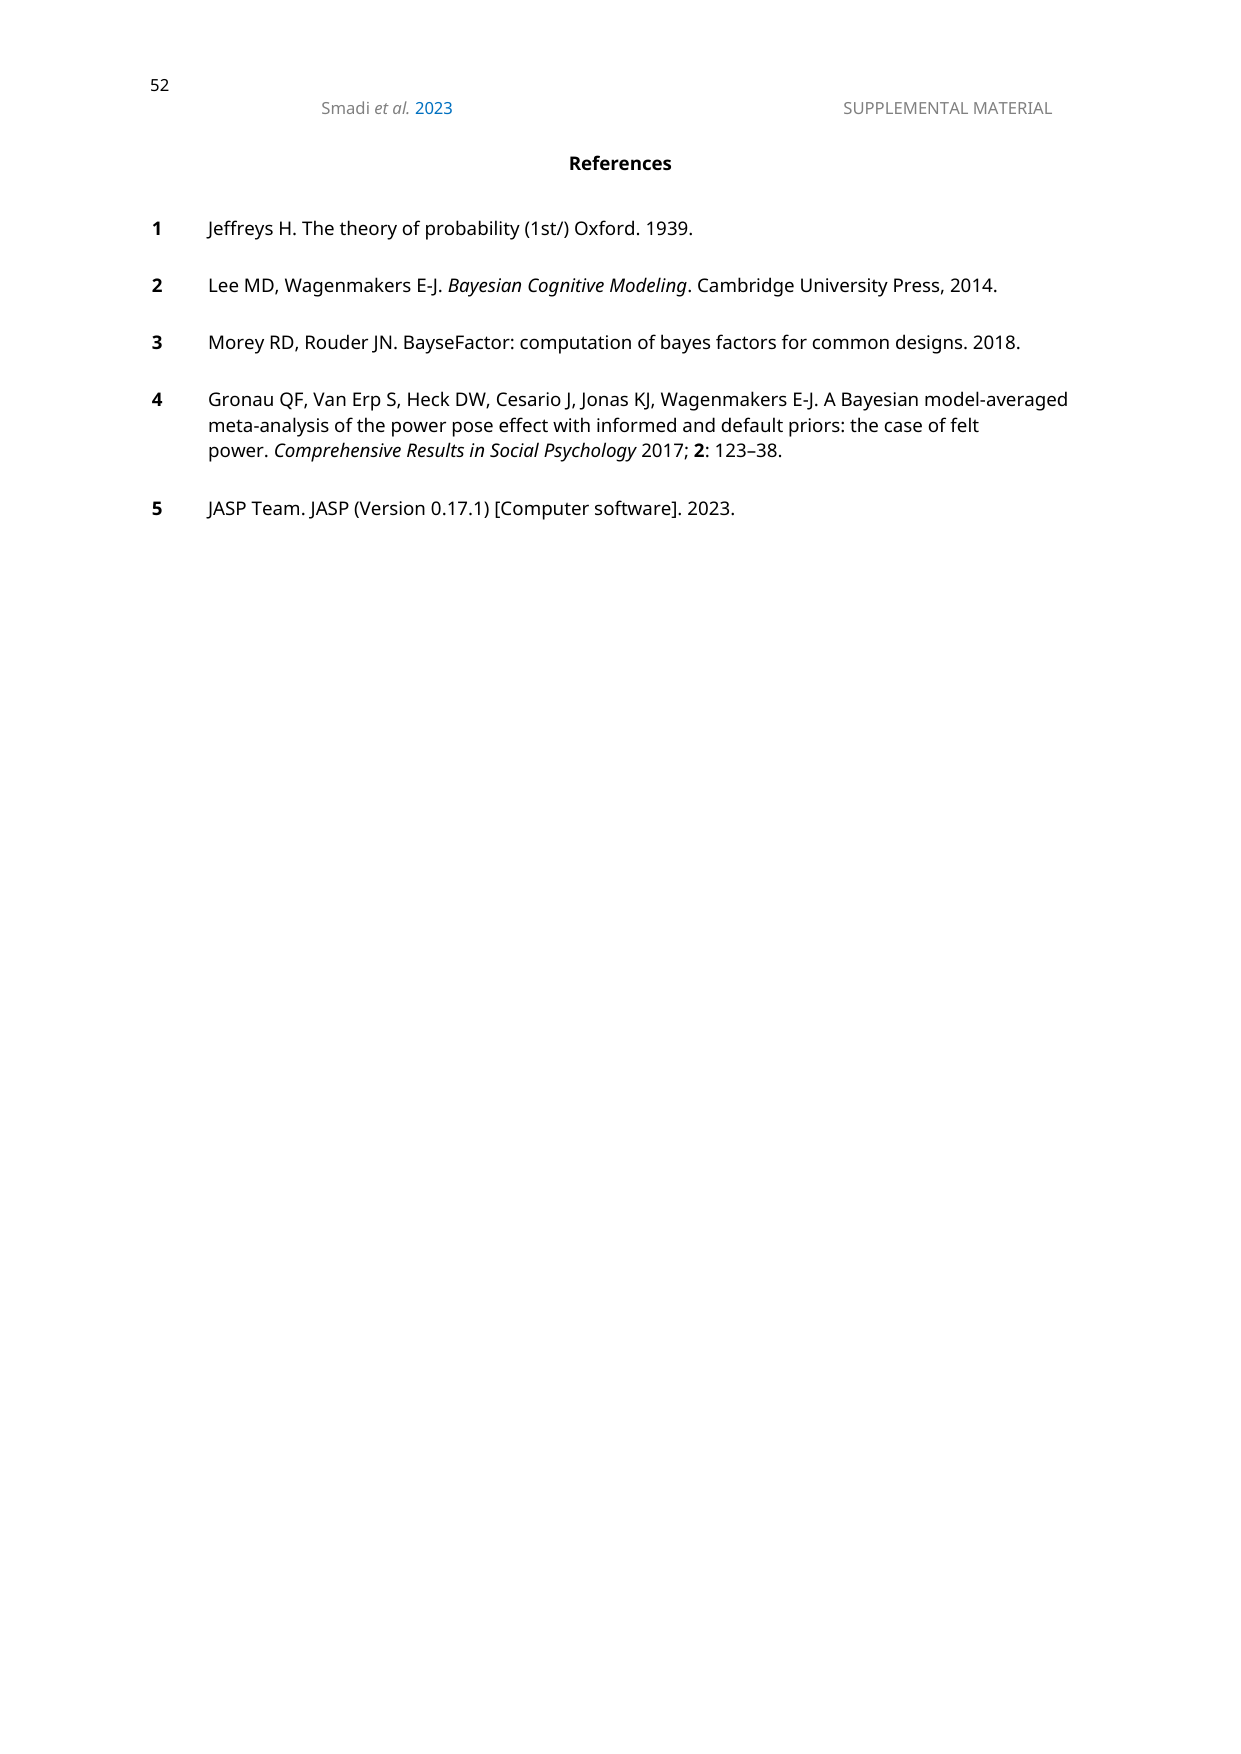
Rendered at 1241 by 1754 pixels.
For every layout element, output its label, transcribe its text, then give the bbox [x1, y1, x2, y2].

text References [150, 150, 1090, 176]
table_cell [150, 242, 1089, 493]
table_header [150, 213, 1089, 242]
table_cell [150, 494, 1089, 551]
